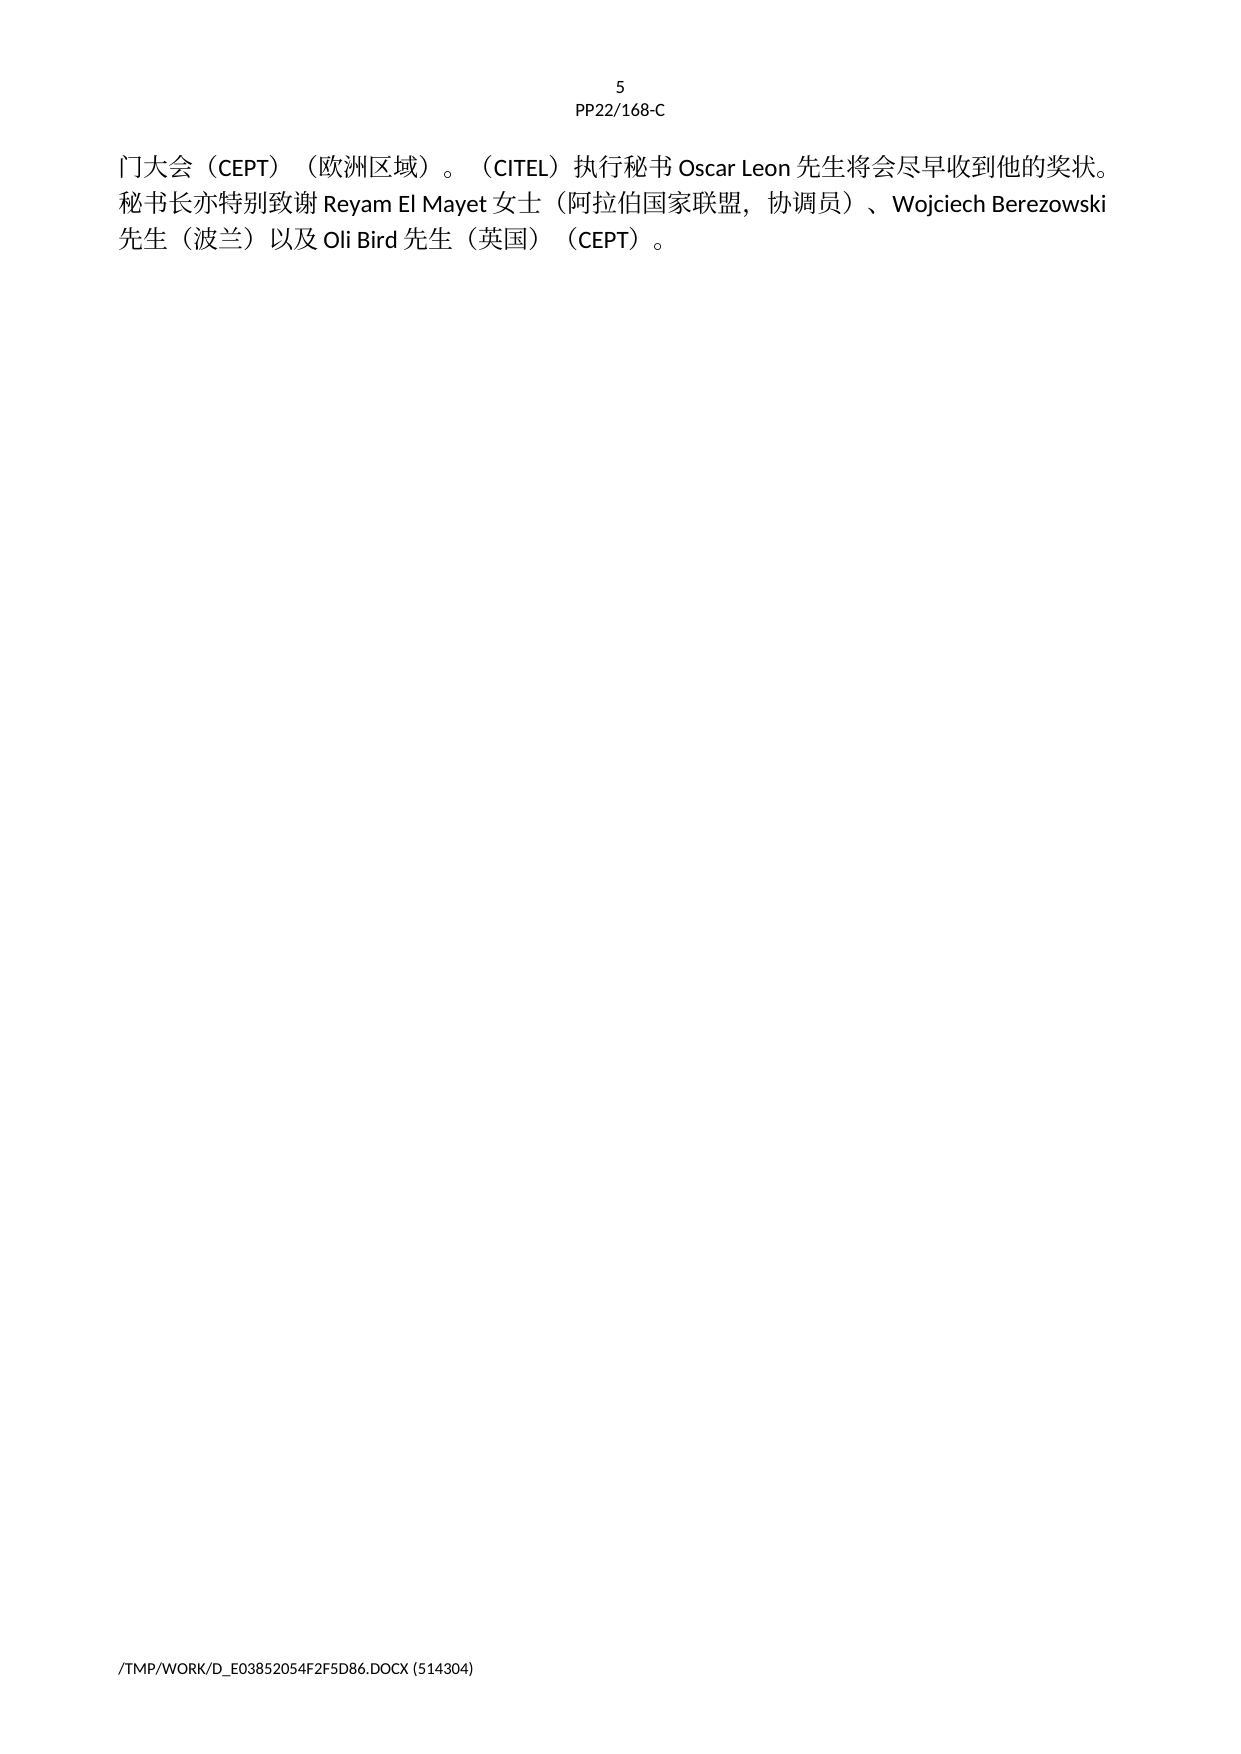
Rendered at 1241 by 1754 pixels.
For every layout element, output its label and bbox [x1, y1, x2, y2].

text [118, 148, 1122, 256]
